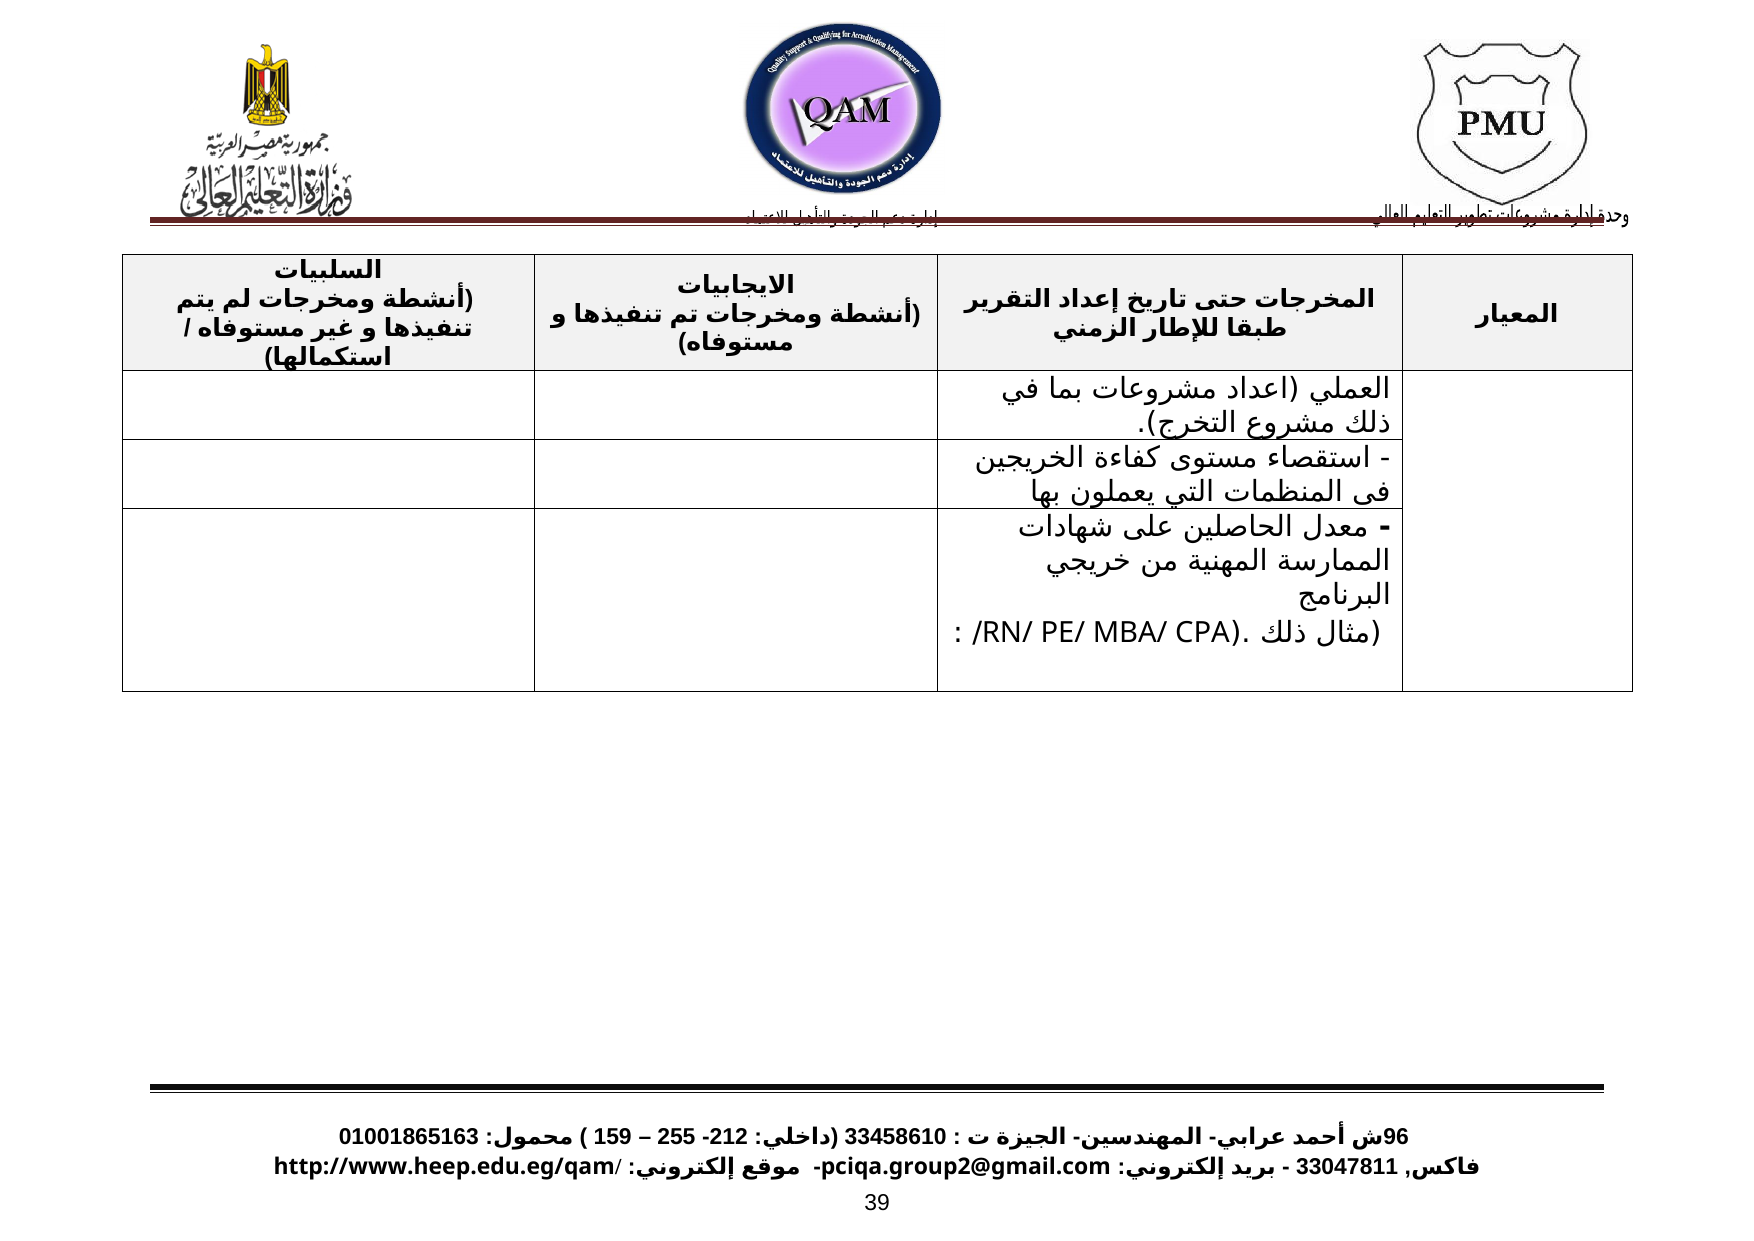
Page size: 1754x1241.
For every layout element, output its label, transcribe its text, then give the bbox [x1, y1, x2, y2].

table_header المخرجات حتى تاريخ إعداد التقرير طبقا للإطار الزمني [938, 255, 1402, 370]
table_cell [123, 509, 534, 691]
picture [738, 20, 945, 195]
table_cell [535, 371, 937, 439]
table_cell [123, 440, 534, 508]
table_cell - توافر مقررات مهارية لتنمية القدرات الابتكارية فى التطبيق العملي (اعداد مشروعات بما في ذلك مشروع التخرج). [938, 371, 1402, 439]
table_header الايجابيات (أنشطة ومخرجات تم تنفيذها و مستوفاه) [535, 255, 937, 370]
picture [1410, 39, 1593, 206]
table_cell - استقصاء مستوى كفاءة الخريجين فى المنظمات التي يعملون بها [938, 440, 1402, 508]
table_cell - معدل الحاصلين على شهادات الممارسة المهنية من خريجي البرنامج (مثال ذلك .(RN/ PE/ MBA/ CPA/ : [938, 509, 1402, 691]
picture [151, 40, 384, 217]
table_cell [123, 371, 534, 439]
table_cell [535, 440, 937, 508]
table_cell [535, 509, 937, 691]
table_header السلبيات (أنشطة ومخرجات لم يتم تنفيذها و غير مستوفاه / استكمالها) [123, 255, 534, 370]
table_header المعيار [1403, 255, 1632, 370]
